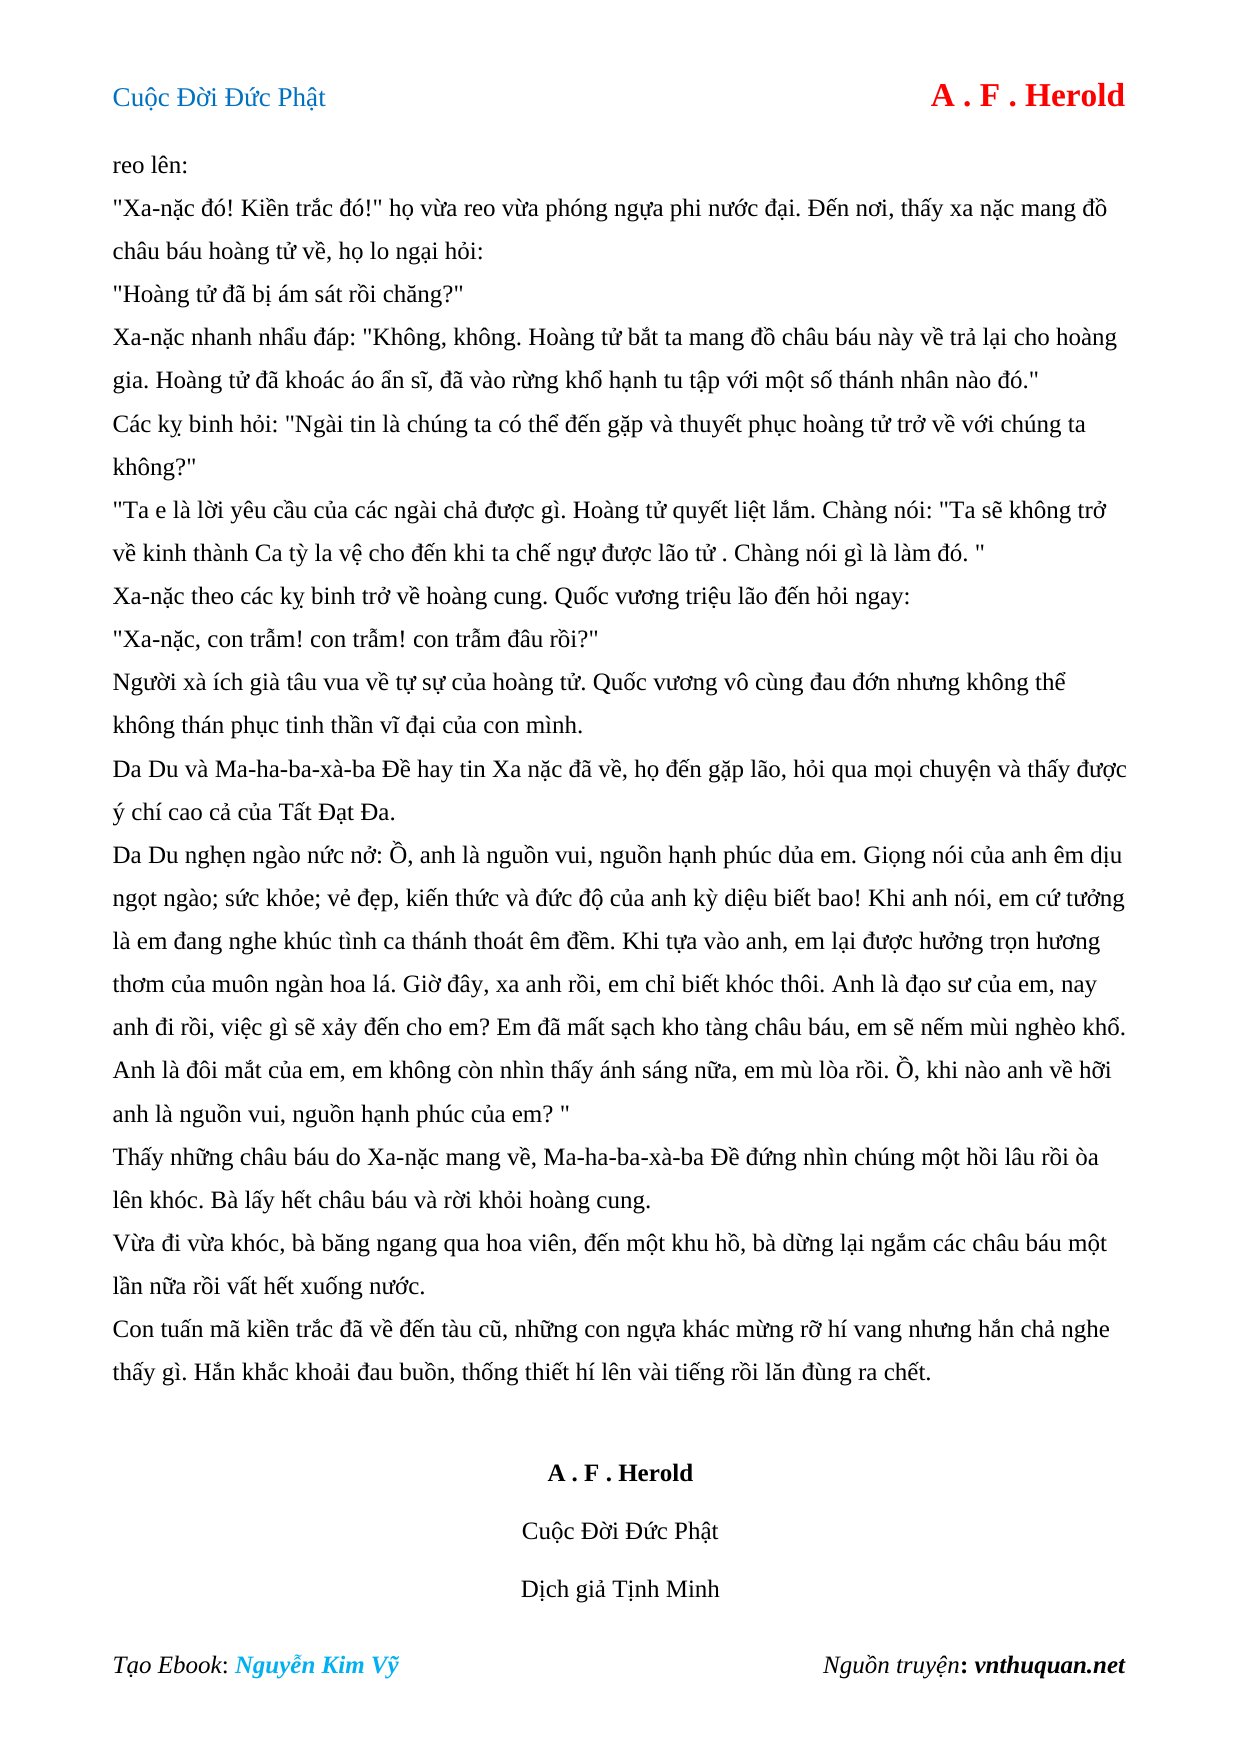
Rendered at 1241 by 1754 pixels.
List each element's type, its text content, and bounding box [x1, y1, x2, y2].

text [112, 150, 1128, 1386]
text A . F . Herold [112, 1458, 1128, 1487]
text Cuộc Đời Đức Phật [112, 1516, 1128, 1545]
text Dịch giả Tịnh Minh [112, 1574, 1128, 1603]
